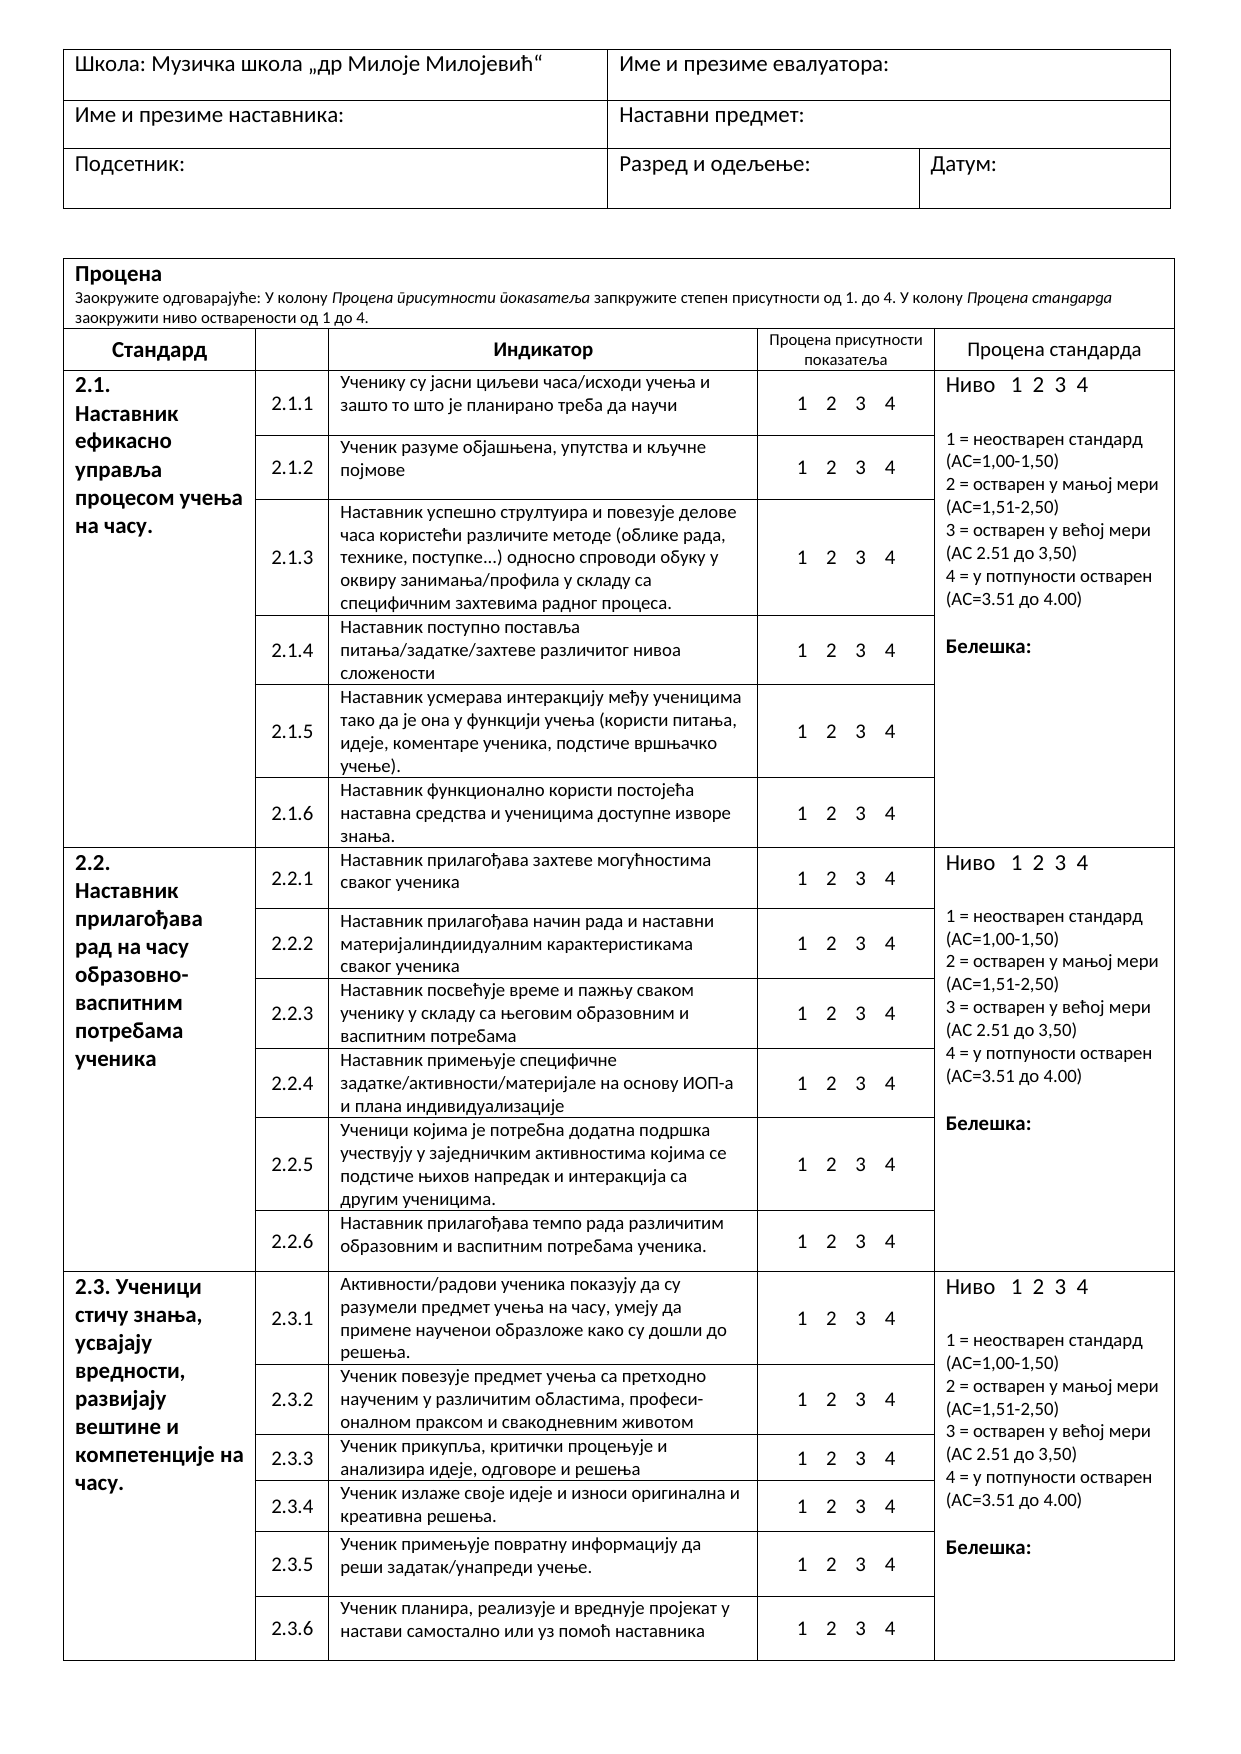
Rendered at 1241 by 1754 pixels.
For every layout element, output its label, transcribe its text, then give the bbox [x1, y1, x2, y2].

table_cell 1 2 3 4 [758, 1597, 934, 1660]
table_cell Ученици којима је потребна додатна подршка учествују у заједничким активностима којима се подстиче њихов напредак и интеракција са другим ученицима. [329, 1118, 757, 1210]
table_cell Ученик прикупља, критички процењује и анализира идеје, одговоре и решења [329, 1435, 757, 1480]
table_cell Ученик примењује повратну информацију да реши задатак/унапреди учење. [329, 1532, 757, 1596]
table_cell 1 2 3 4 [758, 1532, 934, 1596]
table_cell 1 2 3 4 [758, 1481, 934, 1531]
table_header Школа: Музичка школа „др Милоје Милојевић“ [64, 50, 607, 99]
table_cell 2.1.3 [256, 500, 328, 614]
table_cell 2.3. Ученици стичу знања, усвајају вредности, развијају вештине и компетенције на часу. [64, 1272, 255, 1660]
table_cell 2.3.2 [256, 1365, 328, 1433]
table_cell Индикатор [329, 329, 757, 369]
table_cell 2.1.6 [256, 778, 328, 847]
table_cell Процена стандарда [935, 329, 1174, 369]
table_cell 2.2.6 [256, 1211, 328, 1271]
table_cell Наставник функционално користи постојећа наставна средства и ученицима доступне изворе знања. [329, 778, 757, 847]
table_cell 2.3.6 [256, 1597, 328, 1660]
table_cell Име и презиме наставника: [64, 101, 607, 148]
table_cell 1 2 3 4 [758, 1118, 934, 1210]
table_cell 1 2 3 4 [758, 1435, 934, 1480]
table_cell Ученик излаже своје идеје и износи оригинална и креативна решења. [329, 1481, 757, 1531]
table_cell Подсетник: [64, 149, 607, 208]
table_cell 2.3.1 [256, 1272, 328, 1364]
table_cell Наставник примењује специфичне задатке/активности/материјале на основу ИОП-а и плана индивидуализације [329, 1049, 757, 1117]
table_cell 2.3.5 [256, 1532, 328, 1596]
table_cell Наставник поступно поставља питања/задатке/захтеве различитог нивоа сложености [329, 616, 757, 684]
table_cell Ученик разуме објашњена, упутства и кључне појмове [329, 436, 757, 499]
table_cell 1 2 3 4 [758, 436, 934, 499]
table_cell 1 2 3 4 [758, 848, 934, 908]
table_cell Наставни предмет: [608, 101, 1170, 148]
table_header Име и презиме евалуатора: [608, 50, 1170, 99]
table_cell 1 2 3 4 [758, 1049, 934, 1117]
table_cell Датум: [920, 149, 1170, 208]
table_cell 1 2 3 4 [758, 778, 934, 847]
table_cell Ученик повезује предмет учења са претходно наученим у различитим областима, професи- оналном праксом и свакодневним животом [329, 1365, 757, 1433]
table_cell Ученик планира, реализује и вреднује пројекат у настави самостално или уз помоћ наставника [329, 1597, 757, 1660]
table_cell Наставник прилагођава начин рада и наставни материјалиндиидуалним карактеристикама сваког ученика [329, 909, 757, 978]
table_cell Наставник успешно стрултуира и повезује делове часа користећи различите методе (облике рада, технике, поступке...) односно спроводи обуку у оквиру занимања/профила у складу са специфичним захтевима радног процеса. [329, 500, 757, 614]
table_cell 2.1.4 [256, 616, 328, 684]
table_cell Процена присутности показатеља [758, 329, 934, 369]
table_cell Разред и одељење: [608, 149, 919, 208]
table_cell Наставник прилагођава захтеве могућностима сваког ученика [329, 848, 757, 908]
table_cell 2.2.4 [256, 1049, 328, 1117]
table_cell 2.2.5 [256, 1118, 328, 1210]
table_header Процена Заокружите одговарајуће: У колону Процена присутности покаѕатеља запкружите степен присутности од 1. до 4. У колону Процена стандарда заокружити ниво остварености од 1 до 4. [64, 259, 1174, 328]
table_cell 2.1.5 [256, 685, 328, 777]
table_cell 1 2 3 4 [758, 1211, 934, 1271]
table_cell 1 2 3 4 [758, 1365, 934, 1433]
table_cell Активности/радови ученика показују да су разумели предмет учења на часу, умеју да примене наученои образложе како су дошли до решења. [329, 1272, 757, 1364]
table_cell Ученику су јасни циљеви часа/исходи учења и зашто то што је планирано треба да научи [329, 371, 757, 434]
table_cell 1 2 3 4 [758, 500, 934, 614]
table_cell 1 2 3 4 [758, 979, 934, 1047]
table_cell 2.2.1 [256, 848, 328, 908]
table_cell Наставник прилагођава темпо рада различитим образовним и васпитним потребама ученика. [329, 1211, 757, 1271]
table_cell Стандард [64, 329, 255, 369]
table_cell 1 2 3 4 [758, 685, 934, 777]
table_cell 1 2 3 4 [758, 909, 934, 978]
table_cell 2.2. Наставник прилагођава рад на часу образовно-васпитним потребама ученика [64, 848, 255, 1271]
table_cell 1 2 3 4 [758, 371, 934, 434]
table_cell 2.1.2 [256, 436, 328, 499]
table_cell 2.3.4 [256, 1481, 328, 1531]
table_cell 2.2.2 [256, 909, 328, 978]
table_cell 2.1. Наставник ефикасно управља процесом учења на часу. [64, 371, 255, 847]
table_cell 2.3.3 [256, 1435, 328, 1480]
table_cell 1 2 3 4 [758, 616, 934, 684]
table_cell 2.2.3 [256, 979, 328, 1047]
table_cell 2.1.1 [256, 371, 328, 434]
table_cell Наставник усмерава интеракцију међу ученицима тако да је она у функцији учења (користи питања, идеје, коментаре ученика, подстиче вршњачко учење). [329, 685, 757, 777]
table_cell 1 2 3 4 [758, 1272, 934, 1364]
table_cell [256, 329, 328, 369]
table_cell Наставник посвећује време и пажњу сваком ученику у складу са његовим образовним и васпитним потребама [329, 979, 757, 1047]
